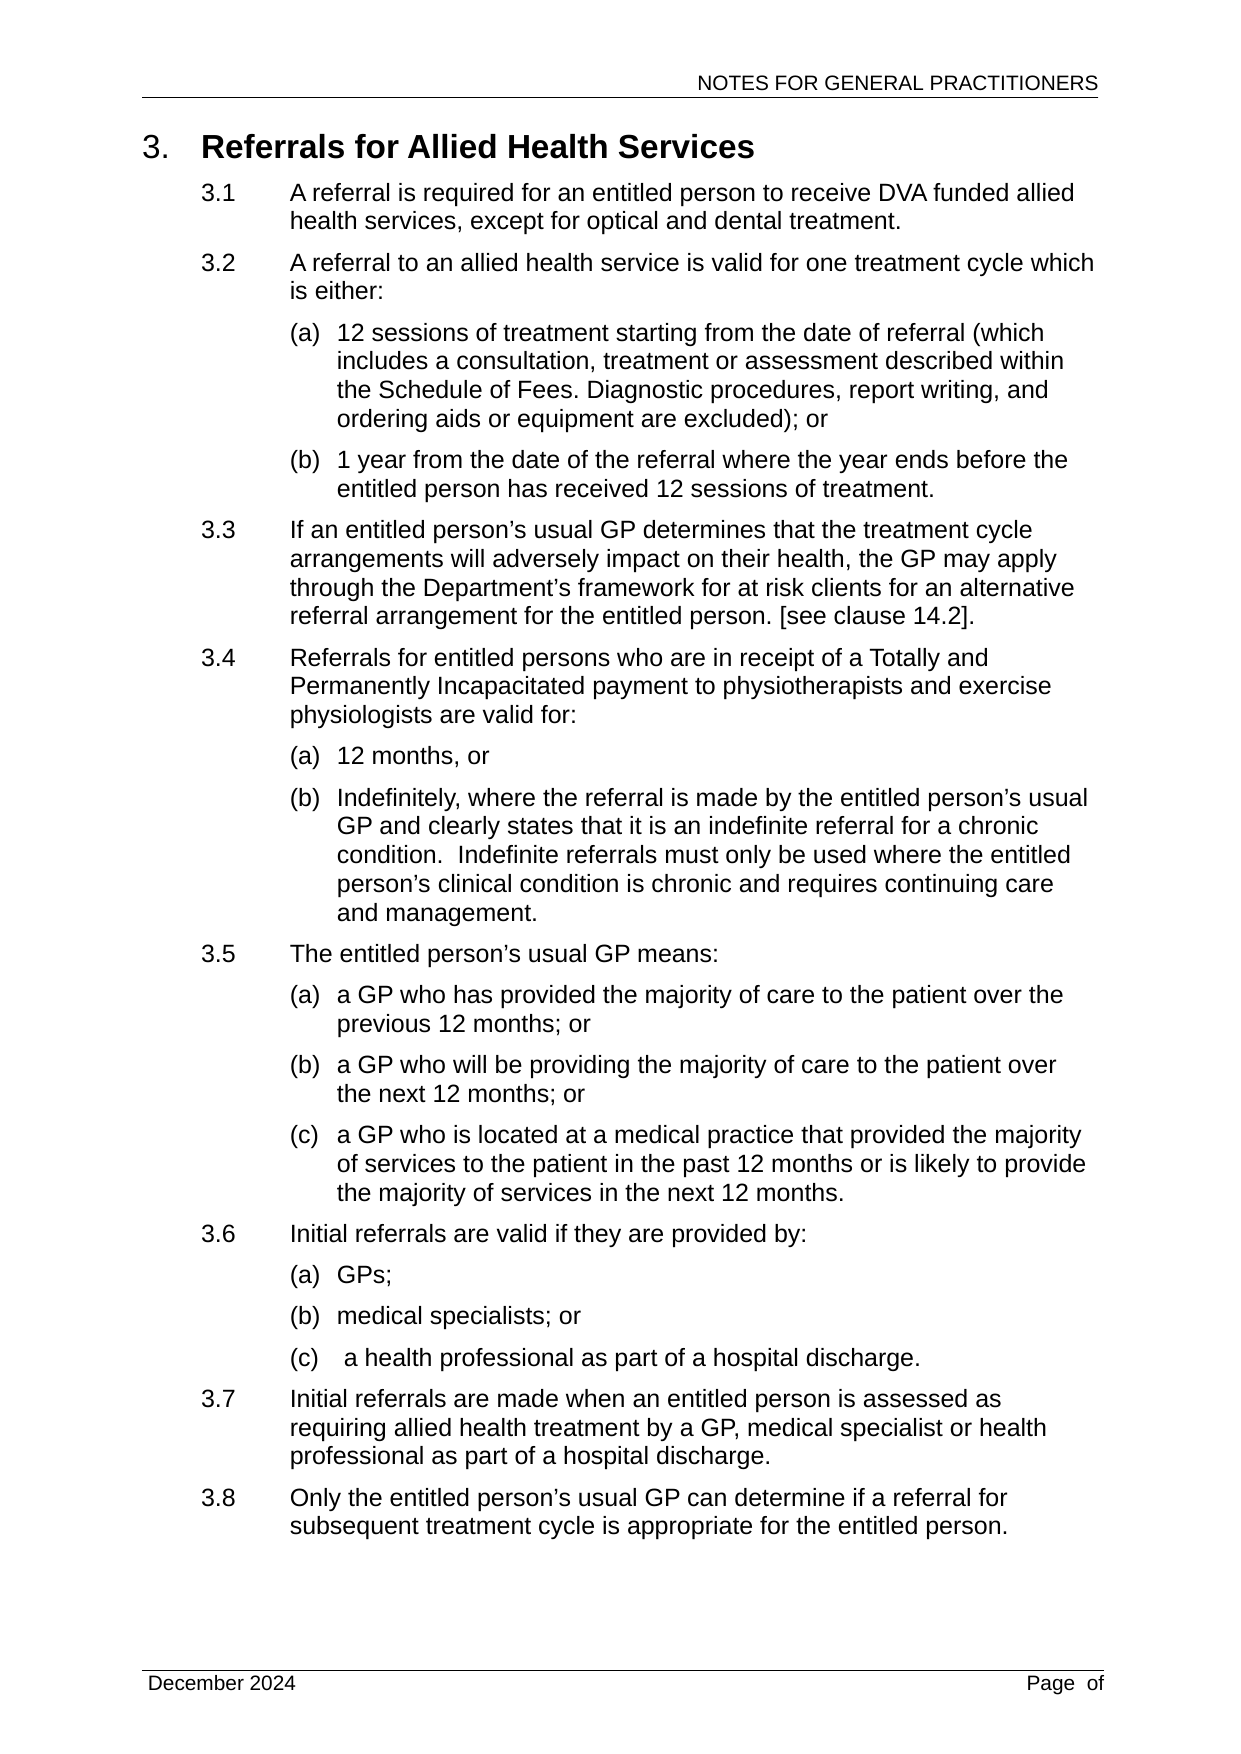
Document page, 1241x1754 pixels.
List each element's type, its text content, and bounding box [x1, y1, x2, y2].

subtitle a GP who will be providing the majority of care to the patient over the next 12 months; or [289, 1050, 1098, 1108]
subtitle The entitled person’s usual GP means: [201, 939, 1098, 968]
subtitle Only the entitled person’s usual GP can determine if a referral for subsequent treatment cycle is appropriate for the entitled person. [201, 1483, 1098, 1540]
subtitle If an entitled person’s usual GP determines that the treatment cycle arrangements will adversely impact on their health, the GP may apply through the Department’s framework for at risk clients for an alternative referral arrangement for the entitled person. [see clause 14.2]. [201, 515, 1098, 630]
subtitle Referrals for Allied Health Services [142, 127, 1098, 165]
subtitle 1 year from the date of the referral where the year ends before the entitled person has received 12 sessions of treatment. [289, 445, 1098, 503]
subtitle A referral to an allied health service is valid for one treatment cycle which is either: [201, 248, 1098, 305]
subtitle GPs; [289, 1260, 1098, 1289]
subtitle medical specialists; or [289, 1301, 1098, 1330]
subtitle Initial referrals are made when an entitled person is assessed as requiring allied health treatment by a GP, medical specialist or health professional as part of a hospital discharge. [201, 1384, 1098, 1470]
subtitle a health professional as part of a hospital discharge. [289, 1343, 1098, 1371]
subtitle a GP who is located at a medical practice that provided the majority of services to the patient in the past 12 months or is likely to provide the majority of services in the next 12 months. [289, 1120, 1098, 1206]
subtitle Referrals for entitled persons who are in receipt of a Totally and Permanently Incapacitated payment to physiotherapists and exercise physiologists are valid for: [201, 643, 1098, 729]
subtitle Indefinitely, where the referral is made by the entitled person’s usual GP and clearly states that it is an indefinite referral for a chronic condition. Indefinite referrals must only be used where the entitled person’s clinical condition is chronic and requires continuing care and management. [289, 783, 1098, 926]
subtitle Initial referrals are valid if they are provided by: [201, 1219, 1098, 1248]
subtitle 12 months, or [289, 741, 1098, 770]
subtitle a GP who has provided the majority of care to the patient over the previous 12 months; or [289, 980, 1098, 1038]
subtitle 12 sessions of treatment starting from the date of referral (which includes a consultation, treatment or assessment described within the Schedule of Fees. Diagnostic procedures, report writing, and ordering aids or equipment are excluded); or [289, 318, 1098, 433]
subtitle A referral is required for an entitled person to receive DVA funded allied health services, except for optical and dental treatment. [201, 178, 1098, 235]
